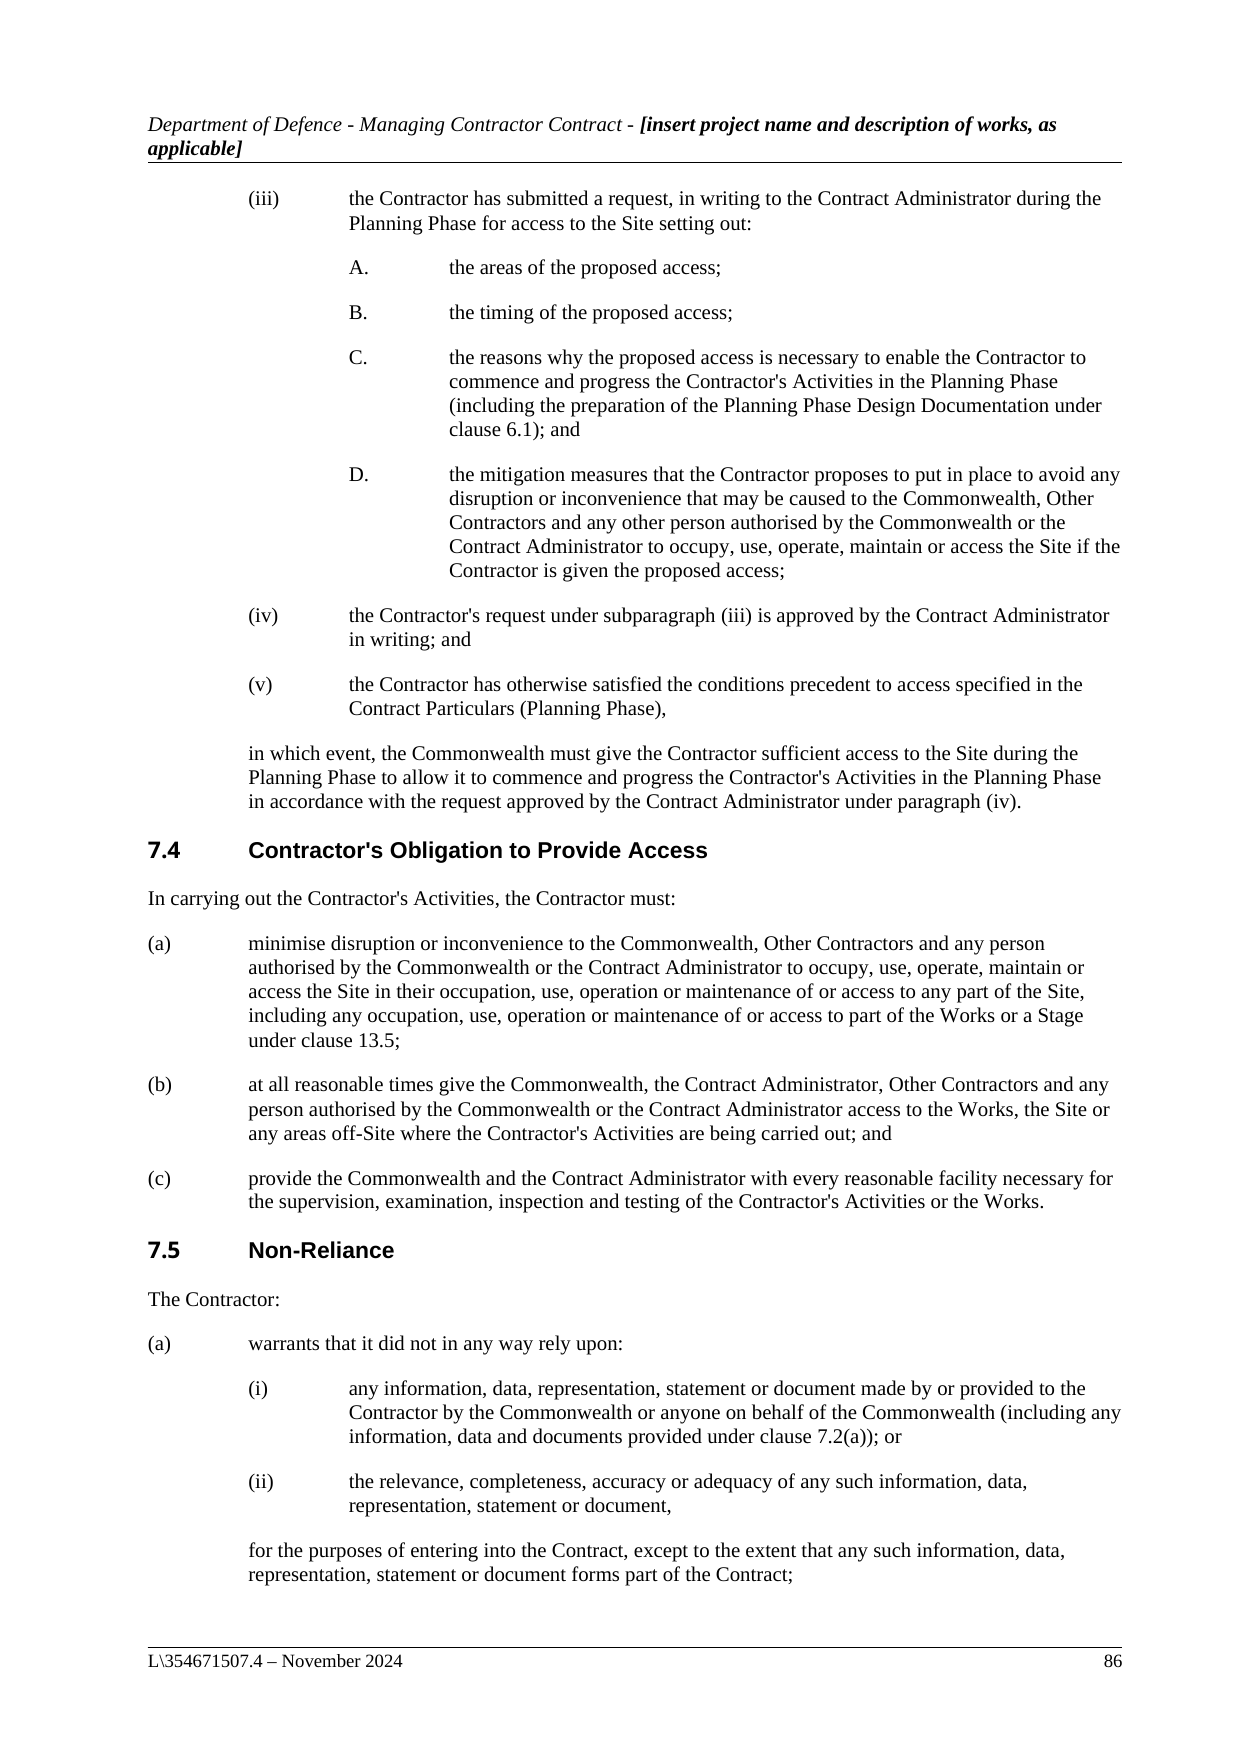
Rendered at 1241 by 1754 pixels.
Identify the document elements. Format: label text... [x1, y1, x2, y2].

subtitle warrants that it did not in any way rely upon: [148, 1331, 1122, 1355]
text for the purposes of entering into the Contract, except to the extent that any such information, data, representation, statement or document forms part of the Contract; [248, 1538, 1122, 1586]
subtitle the mitigation measures that the Contractor proposes to put in place to avoid any disruption or inconvenience that may be caused to the Commonwealth, Other Contractors and any other person authorised by the Commonwealth or the Contract Administrator to occupy, use, operate, maintain or access the Site if the Contractor is given the proposed access; [348, 462, 1122, 582]
subtitle the Contractor has submitted a request, in writing to the Contract Administrator during the Planning Phase for access to the Site setting out: [248, 186, 1122, 234]
subtitle Non-Reliance [148, 1234, 1122, 1266]
subtitle the reasons why the proposed access is necessary to enable the Contractor to commence and progress the Contractor's Activities in the Planning Phase (including the preparation of the Planning Phase Design Documentation under clause 6.1); and [348, 345, 1122, 441]
subtitle at all reasonable times give the Commonwealth, the Contract Administrator, Other Contractors and any person authorised by the Commonwealth or the Contract Administrator access to the Works, the Site or any areas off-Site where the Contractor's Activities are being carried out; and [148, 1072, 1122, 1144]
subtitle any information, data, representation, statement or document made by or provided to the Contractor by the Commonwealth or anyone on behalf of the Commonwealth (including any information, data and documents provided under clause 7.2(a)); or [248, 1376, 1122, 1448]
subtitle the Contractor has otherwise satisfied the conditions precedent to access specified in the Contract Particulars (Planning Phase), [248, 672, 1122, 720]
subtitle provide the Commonwealth and the Contract Administrator with every reasonable facility necessary for the supervision, examination, inspection and testing of the Contractor's Activities or the Works. [148, 1165, 1122, 1213]
text The Contractor: [148, 1286, 1122, 1311]
subtitle minimise disruption or inconvenience to the Commonwealth, Other Contractors and any person authorised by the Commonwealth or the Contract Administrator to occupy, use, operate, maintain or access the Site in their occupation, use, operation or maintenance of or access to any part of the Site, including any occupation, use, operation or maintenance of or access to part of the Works or a Stage under clause 13.5; [148, 931, 1122, 1052]
subtitle the areas of the proposed access; [348, 255, 1122, 279]
text In carrying out the Contractor's Activities, the Contractor must: [148, 886, 1122, 910]
subtitle Contractor's Obligation to Provide Access [148, 834, 1122, 866]
subtitle the timing of the proposed access; [348, 300, 1122, 324]
subtitle the relevance, completeness, accuracy or adequacy of any such information, data, representation, statement or document, [248, 1469, 1122, 1517]
text in which event, the Commonwealth must give the Contractor sufficient access to the Site during the Planning Phase to allow it to commence and progress the Contractor's Activities in the Planning Phase in accordance with the request approved by the Contract Administrator under paragraph (iv). [248, 741, 1122, 813]
subtitle the Contractor's request under subparagraph (iii) is approved by the Contract Administrator in writing; and [248, 603, 1122, 651]
